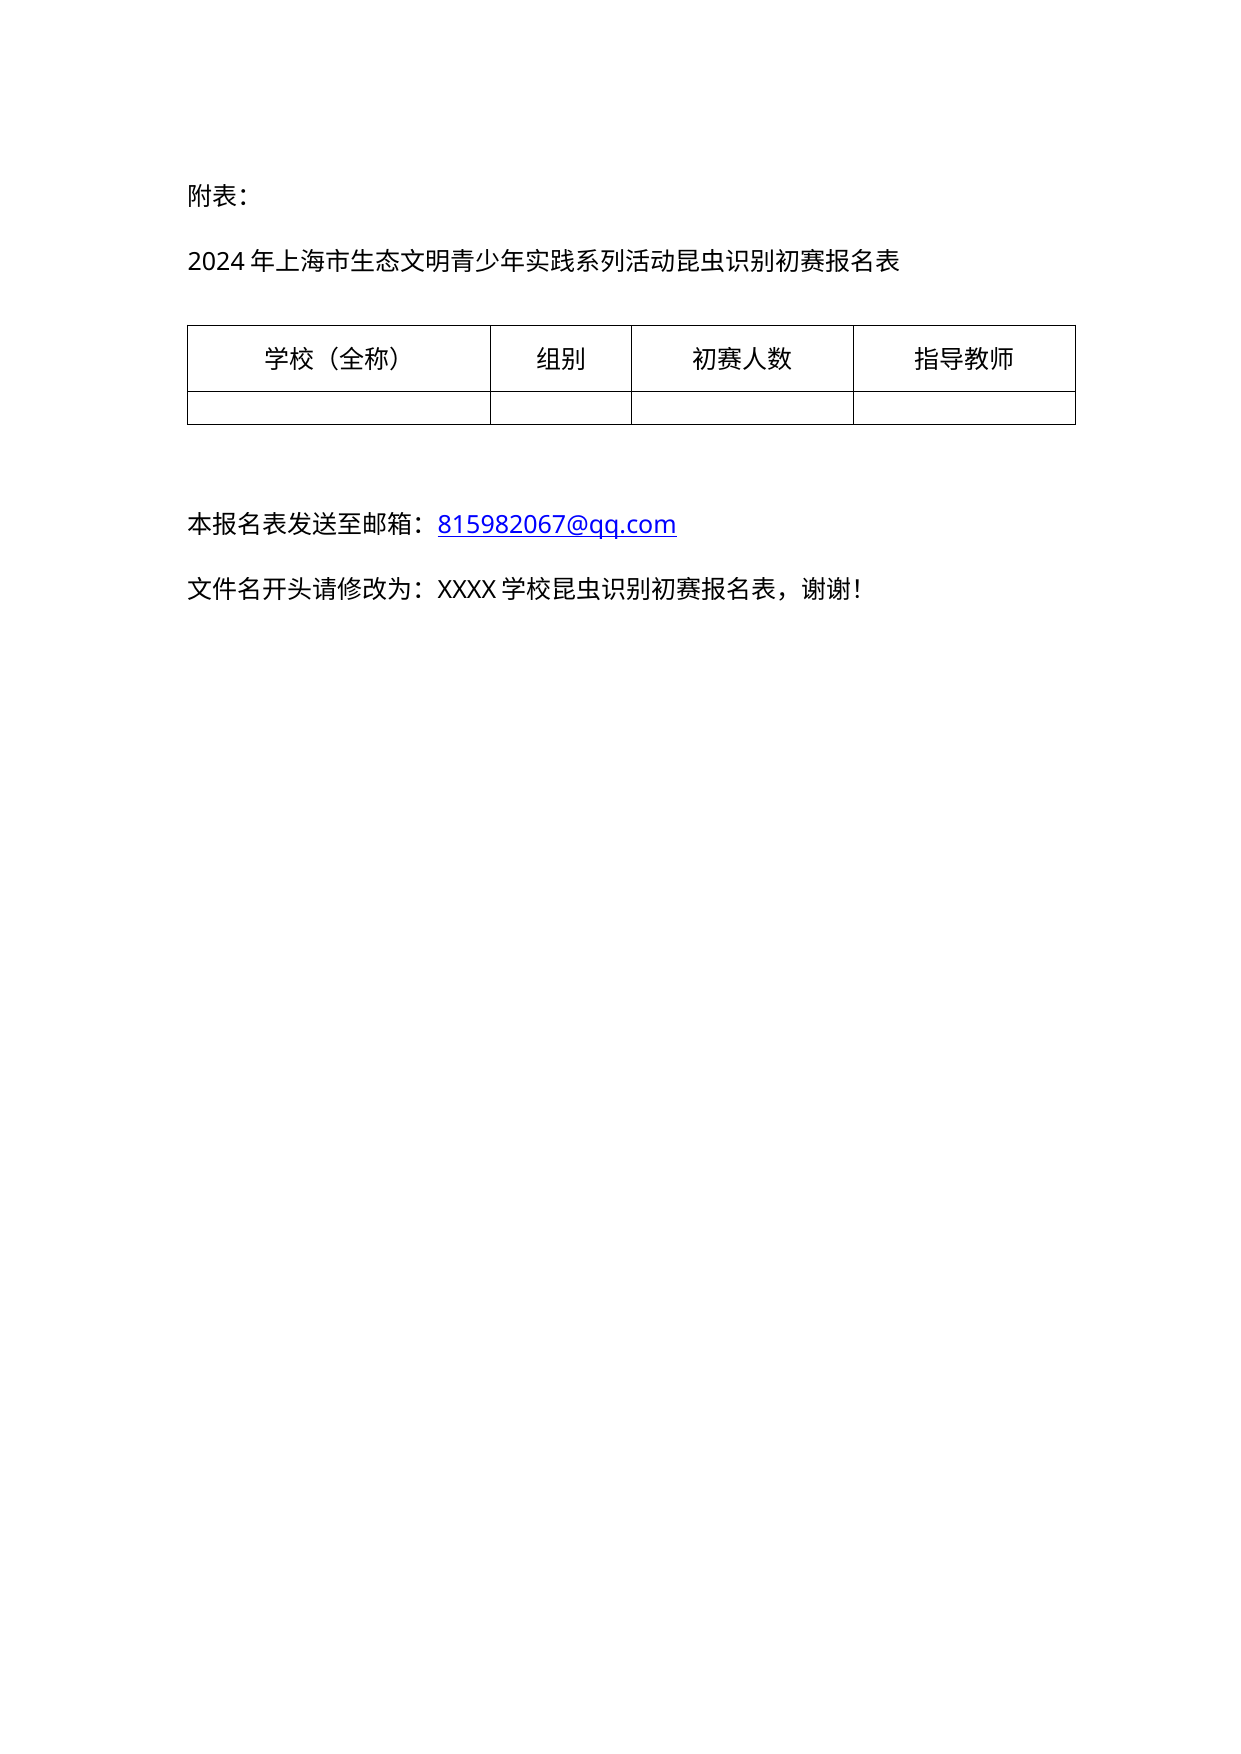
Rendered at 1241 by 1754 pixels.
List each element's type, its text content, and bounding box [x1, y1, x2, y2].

text 本报名表发送至邮箱：815982067@qq.com [187, 490, 1053, 555]
table_header 指导教师 [854, 326, 1075, 391]
table_header 学校（全称） [188, 326, 490, 391]
table_header 组别 [491, 326, 631, 391]
table_cell [491, 392, 631, 424]
table_header 初赛人数 [632, 326, 853, 391]
text 文件名开头请修改为：XXXX学校昆虫识别初赛报名表，谢谢！ [187, 555, 1053, 620]
text 2024年上海市生态文明青少年实践系列活动昆虫识别初赛报名表 [187, 227, 1053, 292]
table_cell [632, 392, 853, 424]
table_cell [188, 392, 490, 424]
text 附表： [187, 162, 1053, 227]
table_cell [854, 392, 1075, 424]
